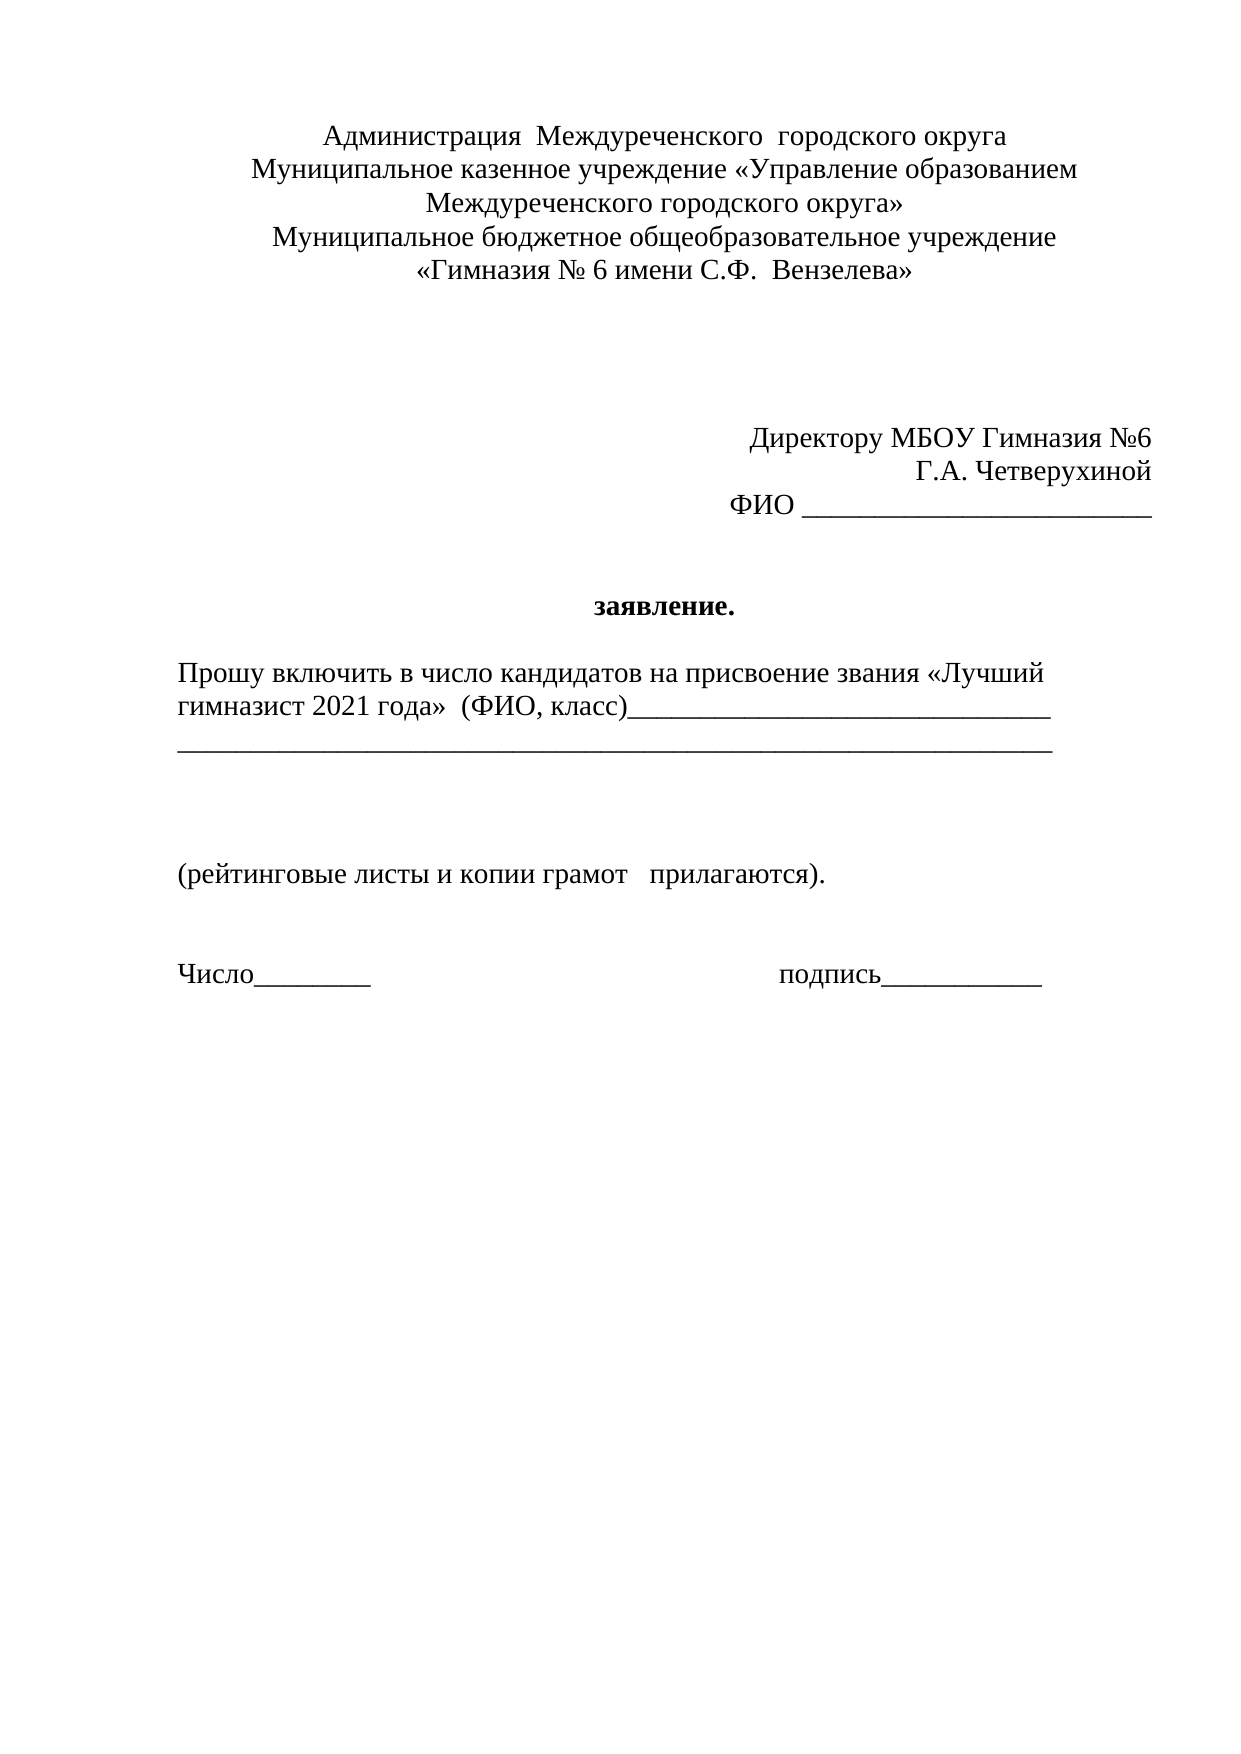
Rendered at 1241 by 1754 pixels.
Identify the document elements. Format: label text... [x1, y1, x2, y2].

text ФИО ________________________ [177, 487, 1152, 521]
text «Гимназия № 6 имени С.Ф. Вензелева» [177, 252, 1152, 286]
text Прошу включить в число кандидатов на присвоение звания «Лучший гимназист 2021 года» (ФИО, класс)_____________________________ [177, 655, 1152, 722]
text Число________ подпись___________ [177, 957, 1152, 990]
text Г.А. Четверухиной [177, 453, 1152, 487]
text ____________________________________________________________ [177, 722, 1152, 755]
text Муниципальное бюджетное общеобразовательное учреждение [177, 219, 1152, 252]
text Администрация Междуреченского городского округа [177, 118, 1152, 152]
text Директору МБОУ Гимназия №6 [177, 420, 1152, 453]
text (рейтинговые листы и копии грамот прилагаются). [177, 856, 1152, 889]
text Муниципальное казенное учреждение «Управление образованием [177, 152, 1152, 185]
text заявление. [177, 588, 1152, 621]
text Междуреченского городского округа» [177, 185, 1152, 219]
